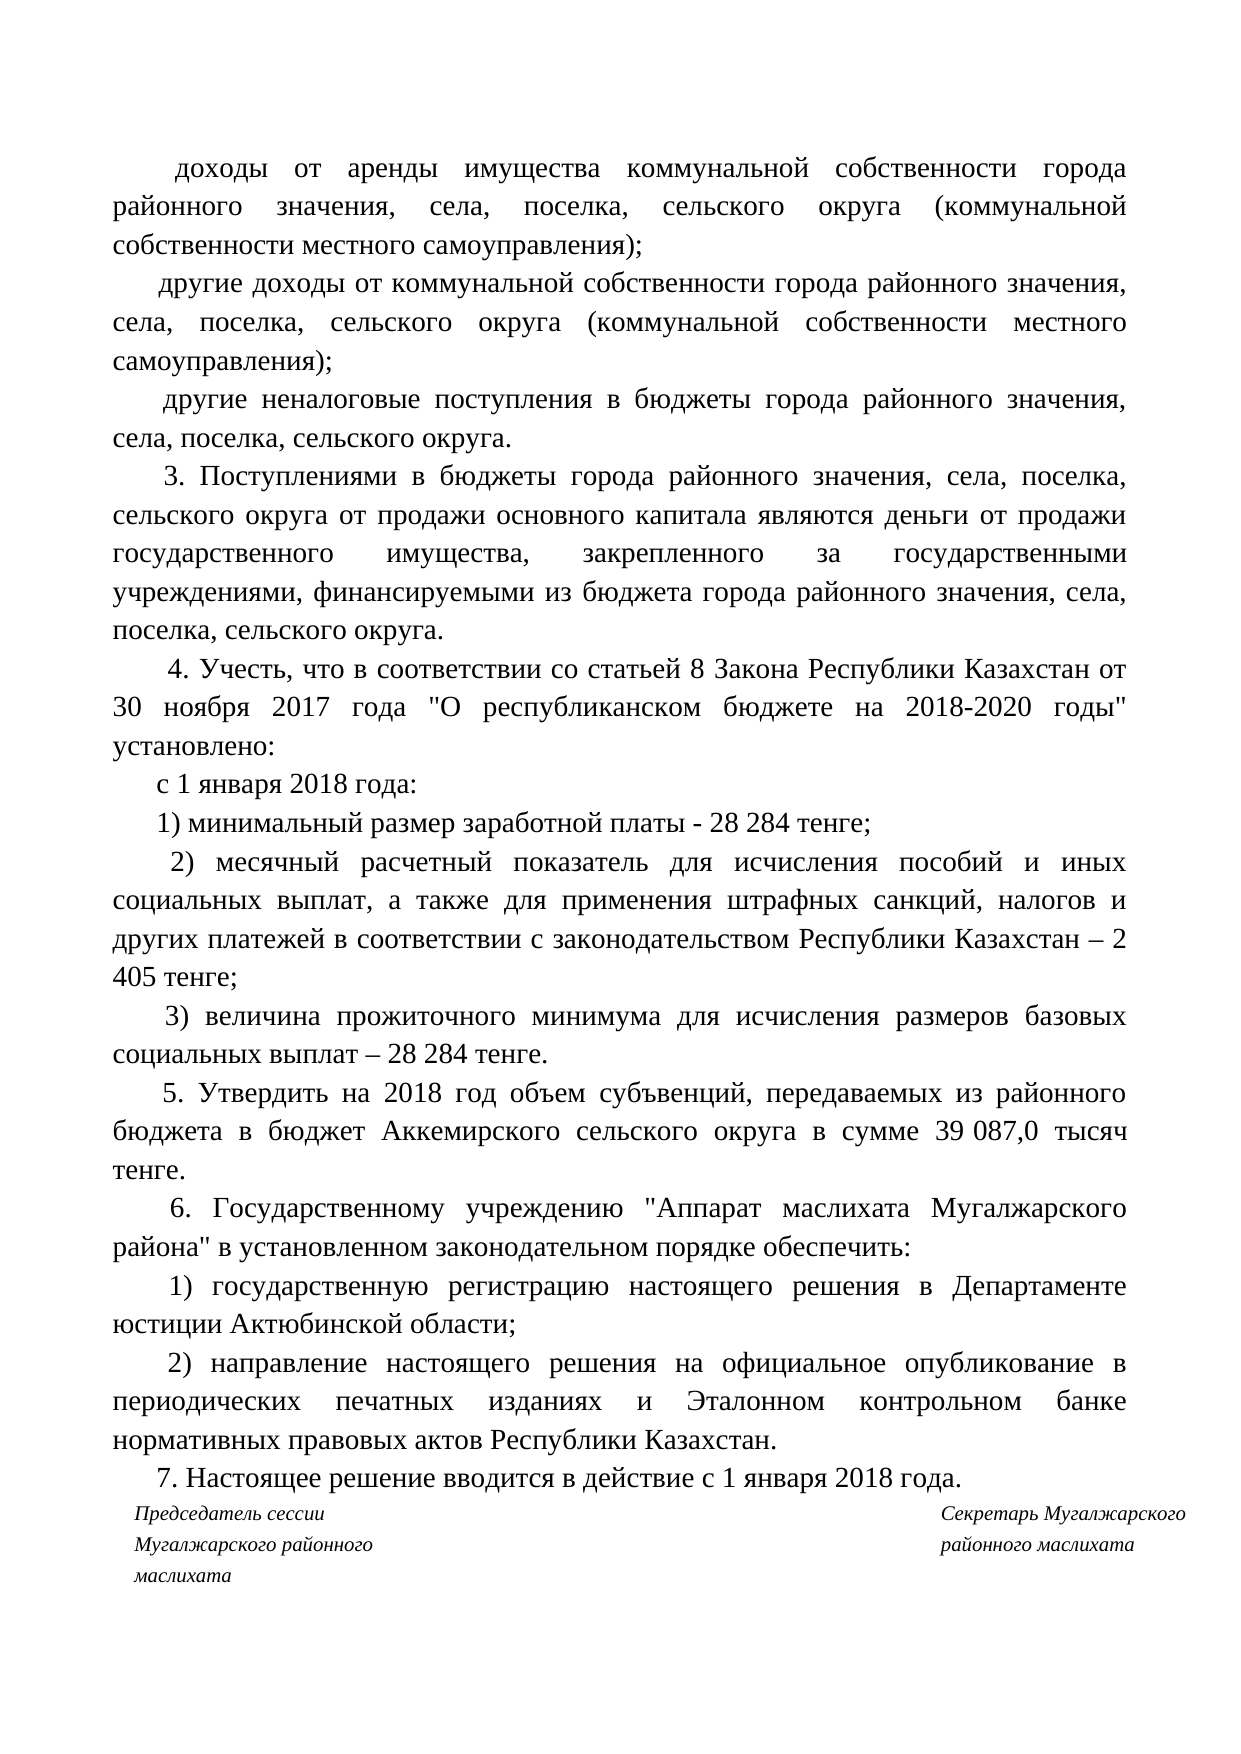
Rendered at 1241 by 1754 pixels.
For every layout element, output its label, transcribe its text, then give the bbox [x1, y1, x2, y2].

text 1) минимальный размер заработной платы - 28 284 тенге; [112, 805, 1128, 839]
table_header Секретарь Мугалжарского [939, 1499, 1240, 1530]
text 1) государственную регистрацию настоящего решения в Департаменте юстиции Актюбинской области; [112, 1268, 1128, 1340]
text 3) величина прожиточного минимума для исчисления размеров базовых социальных выплат – 28 284 тенге. [112, 998, 1128, 1070]
text 7. Настоящее решение вводится в действие с 1 января 2018 года. [112, 1460, 1128, 1494]
table_cell районного маслихата [939, 1530, 1240, 1561]
text 2) месячный расчетный показатель для исчисления пособий и иных социальных выплат, а также для применения штрафных санкций, налогов и других платежей в соответствии с законодательством Республики Казахстан – 2 405 тенге; [112, 844, 1128, 993]
text с 1 января 2018 года: [112, 767, 1128, 800]
text 6. Государственному учреждению "Аппарат маслихата Мугалжарского района" в установленном законодательном порядке обеспечить: [112, 1191, 1128, 1263]
table_cell Мугалжарского районного [101, 1530, 939, 1561]
text 3. Поступлениями в бюджеты города районного значения, села, поселка, сельского округа от продажи основного капитала являются деньги от продажи государственного имущества, закрепленного за государственными учреждениями, финансируемыми из бюджета города районного значения, села, поселка, сельского округа. [112, 458, 1128, 646]
text доходы от аренды имущества коммунальной собственности города районного значения, села, поселка, сельского округа (коммунальной собственности местного самоуправления); [112, 150, 1128, 261]
text 4. Учесть, что в соответствии со статьей 8 Закона Республики Казахстан от 30 ноября 2017 года "О республиканском бюджете на 2018-2020 годы" установлено: [112, 651, 1128, 762]
text другие доходы от коммунальной собственности города районного значения, села, поселка, сельского округа (коммунальной собственности местного самоуправления); [112, 266, 1128, 376]
text 5. Утвердить на 2018 год объем субъвенций, передаваемых из районного бюджета в бюджет Аккемирского сельского округа в сумме 39 087,0 тысяч тенге. [112, 1075, 1128, 1186]
table_header Председатель сессии [101, 1499, 939, 1530]
table_cell маслихата [101, 1561, 1240, 1592]
text 2) направление настоящего решения на официальное опубликование в периодических печатных изданиях и Эталонном контрольном банке нормативных правовых актов Республики Казахстан. [112, 1345, 1128, 1455]
text другие неналоговые поступления в бюджеты города районного значения, села, поселка, сельского округа. [112, 381, 1128, 453]
